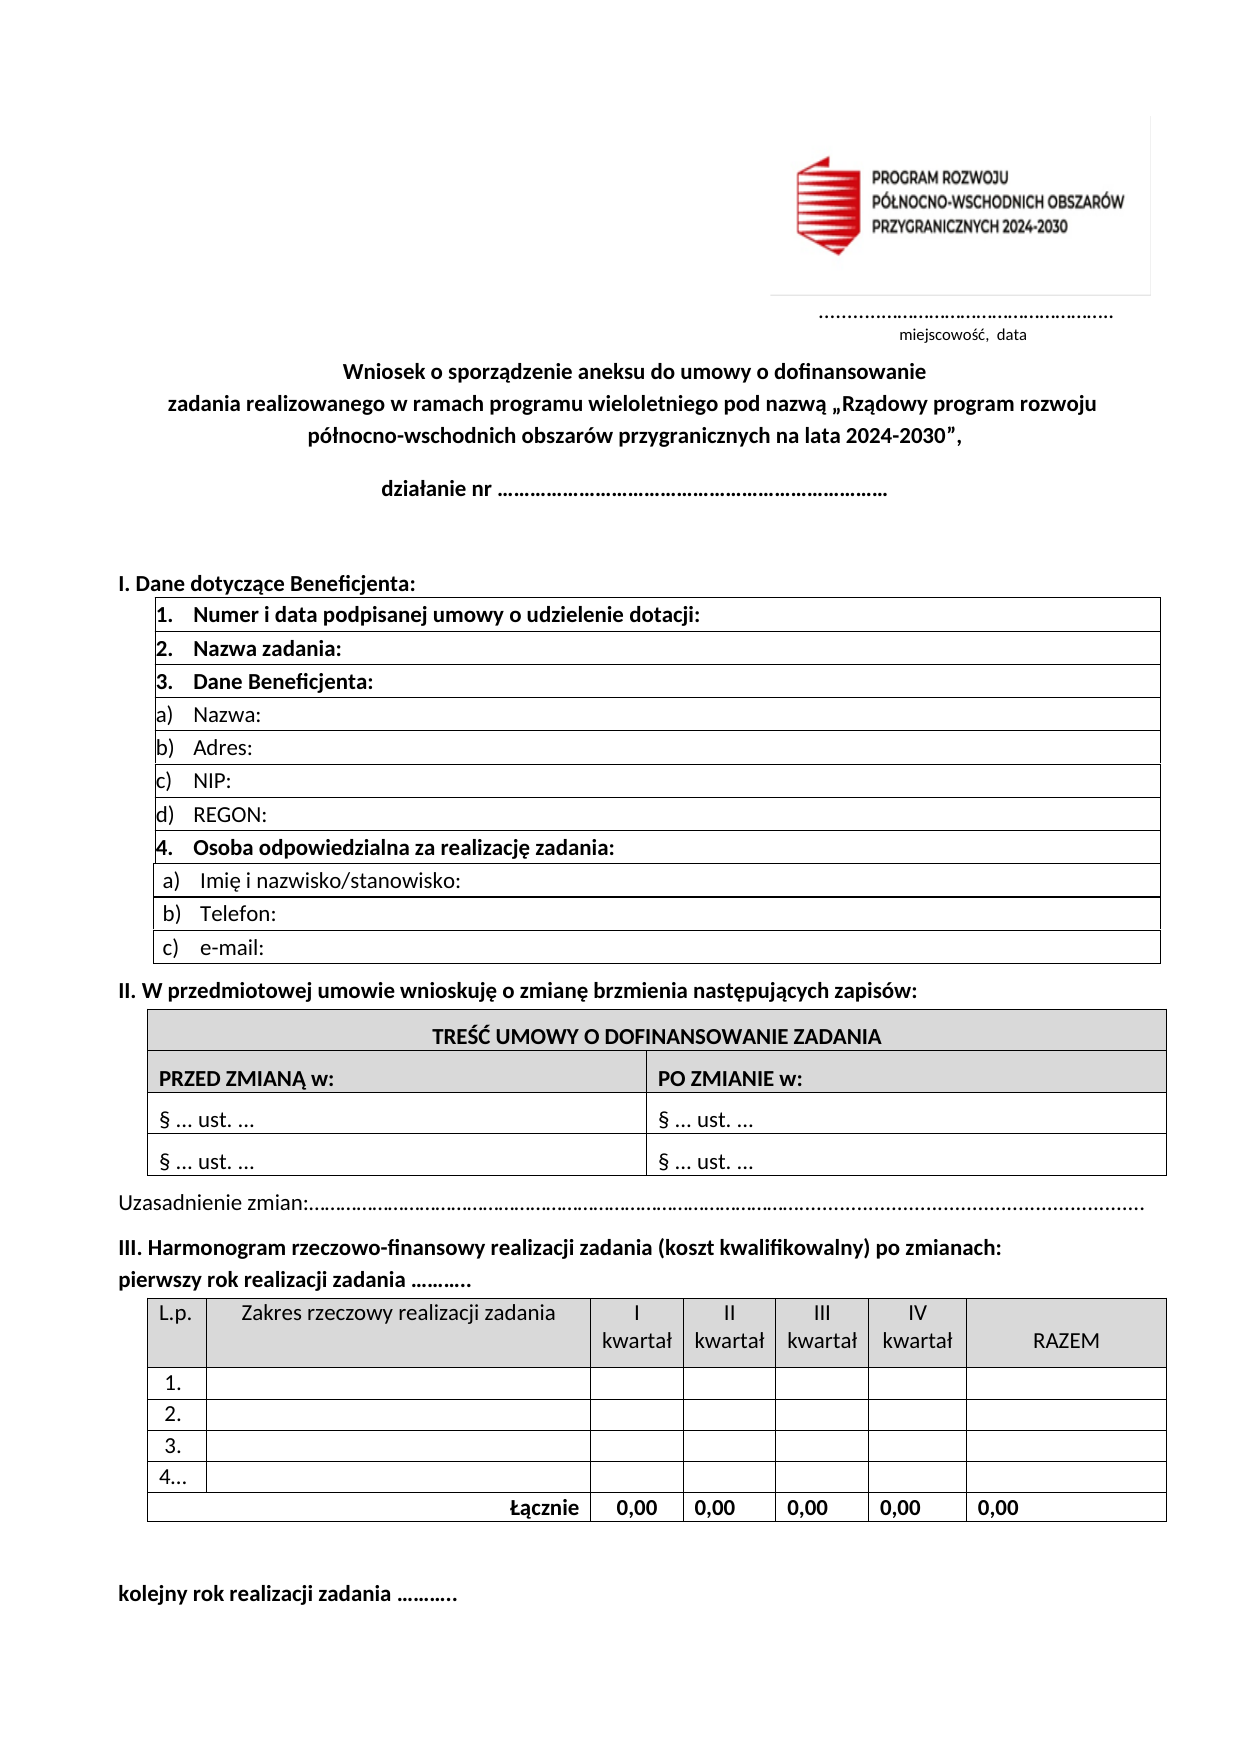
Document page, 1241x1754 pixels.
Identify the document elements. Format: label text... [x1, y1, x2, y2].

table_cell 0,00 [776, 1493, 868, 1521]
list Nazwa: [156, 698, 1160, 730]
table_header I kwartał [591, 1299, 683, 1367]
text pierwszy rok realizacji zadania ……….. [118, 1265, 1152, 1293]
table_header TREŚĆ UMOWY O DOFINANSOWANIE ZADANIA [148, 1010, 1166, 1050]
table_cell [591, 1400, 683, 1430]
table_cell [591, 1368, 683, 1398]
table_cell § ... ust. ... [647, 1093, 1166, 1133]
text II. W przedmiotowej umowie wnioskuję o zmianę brzmienia następujących zapisów: [118, 976, 1152, 1004]
table_header Zakres rzeczowy realizacji zadania [207, 1299, 590, 1367]
table_cell § ... ust. ... [148, 1093, 646, 1133]
text zadania realizowanego w ramach programu wieloletniego pod nazwą „Rządowy program rozwoju północno-wschodnich obszarów przygranicznych na lata 2024-2030”, [118, 389, 1152, 449]
list NIP: [156, 765, 1160, 797]
table_cell 2. [148, 1400, 206, 1430]
table_cell [967, 1368, 1166, 1398]
table_cell 3. [148, 1431, 206, 1461]
table_cell [869, 1431, 966, 1461]
table_cell 0,00 [684, 1493, 775, 1521]
table_cell [207, 1400, 590, 1430]
table_cell § ... ust. ... [148, 1134, 646, 1175]
list Adres: [156, 731, 1160, 763]
table_header RAZEM [967, 1299, 1166, 1367]
table_cell [207, 1462, 590, 1492]
table_cell [869, 1368, 966, 1398]
list Numer i data podpisanej umowy o udzielenie dotacji: [156, 598, 1160, 631]
table_cell [967, 1462, 1166, 1492]
table_cell [207, 1431, 590, 1461]
text miejscowość, data [868, 324, 1152, 345]
table_cell [967, 1400, 1166, 1430]
picture [770, 116, 1152, 297]
list Osoba odpowiedzialna za realizację zadania: [156, 831, 1160, 863]
text III. Harmonogram rzeczowo-finansowy realizacji zadania (koszt kwalifikowalny) po zmianach: [118, 1233, 1152, 1261]
table_cell [869, 1462, 966, 1492]
table_cell PO ZMIANIE w: [647, 1051, 1166, 1092]
table_cell [776, 1462, 868, 1492]
table_cell [776, 1368, 868, 1398]
text Wniosek o sporządzenie aneksu do umowy o dofinansowanie [118, 357, 1152, 385]
text ...........…………………………………….. [782, 297, 1152, 324]
table_cell [591, 1462, 683, 1492]
list REGON: [156, 798, 1160, 830]
table_cell [684, 1431, 775, 1461]
table_cell [684, 1400, 775, 1430]
table_header II kwartał [684, 1299, 775, 1367]
table_cell [776, 1400, 868, 1430]
table_cell [869, 1400, 966, 1430]
table_cell 0,00 [967, 1493, 1166, 1521]
text działanie nr ……………………………………………………………… [118, 474, 1152, 503]
table_cell 1. [148, 1368, 206, 1398]
text Uzasadnienie zmian:…………………………………………………………………………………............................................................ [118, 1188, 1152, 1216]
table_cell [776, 1431, 868, 1461]
list Imię i nazwisko/stanowisko: [154, 864, 1160, 896]
table_cell Łącznie [148, 1493, 590, 1521]
list Telefon: [154, 898, 1160, 929]
text I. Dane dotyczące Beneficjenta: [118, 569, 1152, 597]
table_cell [591, 1431, 683, 1461]
table_header III kwartał [776, 1299, 868, 1367]
list Dane Beneficjenta: [156, 665, 1160, 697]
table_cell 0,00 [869, 1493, 966, 1521]
table_cell [967, 1431, 1166, 1461]
table_cell 4… [148, 1462, 206, 1492]
table_cell [684, 1368, 775, 1398]
list e-mail: [154, 931, 1160, 963]
table_cell [207, 1368, 590, 1398]
table_cell 0,00 [591, 1493, 683, 1521]
table_header L.p. [148, 1299, 206, 1367]
table_cell [684, 1462, 775, 1492]
table_cell § ... ust. ... [647, 1134, 1166, 1175]
list Nazwa zadania: [156, 632, 1160, 664]
table_header IV kwartał [869, 1299, 966, 1367]
text kolejny rok realizacji zadania ……….. [118, 1579, 1152, 1607]
table_cell PRZED ZMIANĄ w: [148, 1051, 646, 1092]
